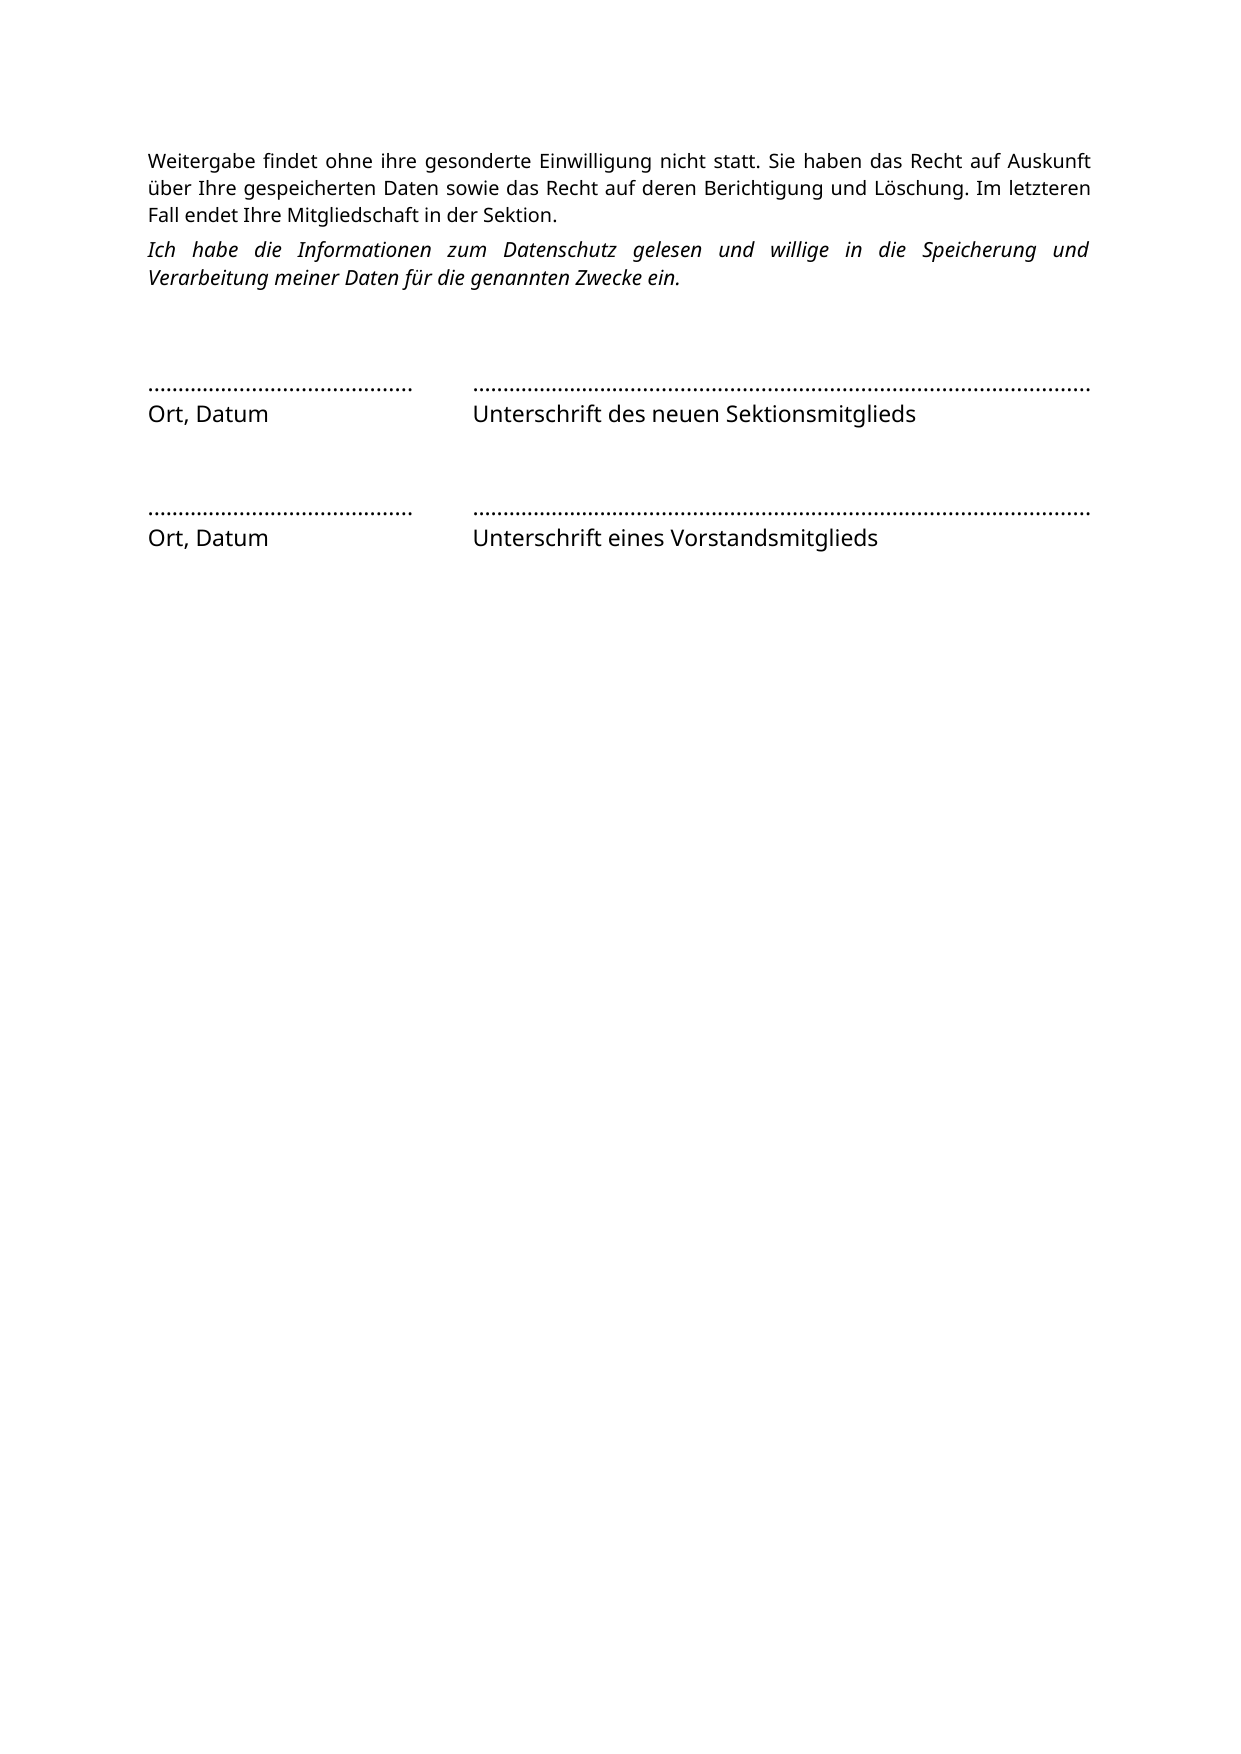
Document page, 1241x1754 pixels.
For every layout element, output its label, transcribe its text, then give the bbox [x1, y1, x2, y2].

text Ort, Datum Unterschrift des neuen Sektionsmitglieds [148, 398, 1093, 429]
text Ich habe die Informationen zum Datenschutz gelesen und willige in die Speicherung und Verarbeitung meiner Daten für die genannten Zwecke ein. [148, 235, 1093, 292]
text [148, 148, 1093, 228]
text Ort, Datum Unterschrift eines Vorstandsmitglieds [148, 522, 1093, 553]
